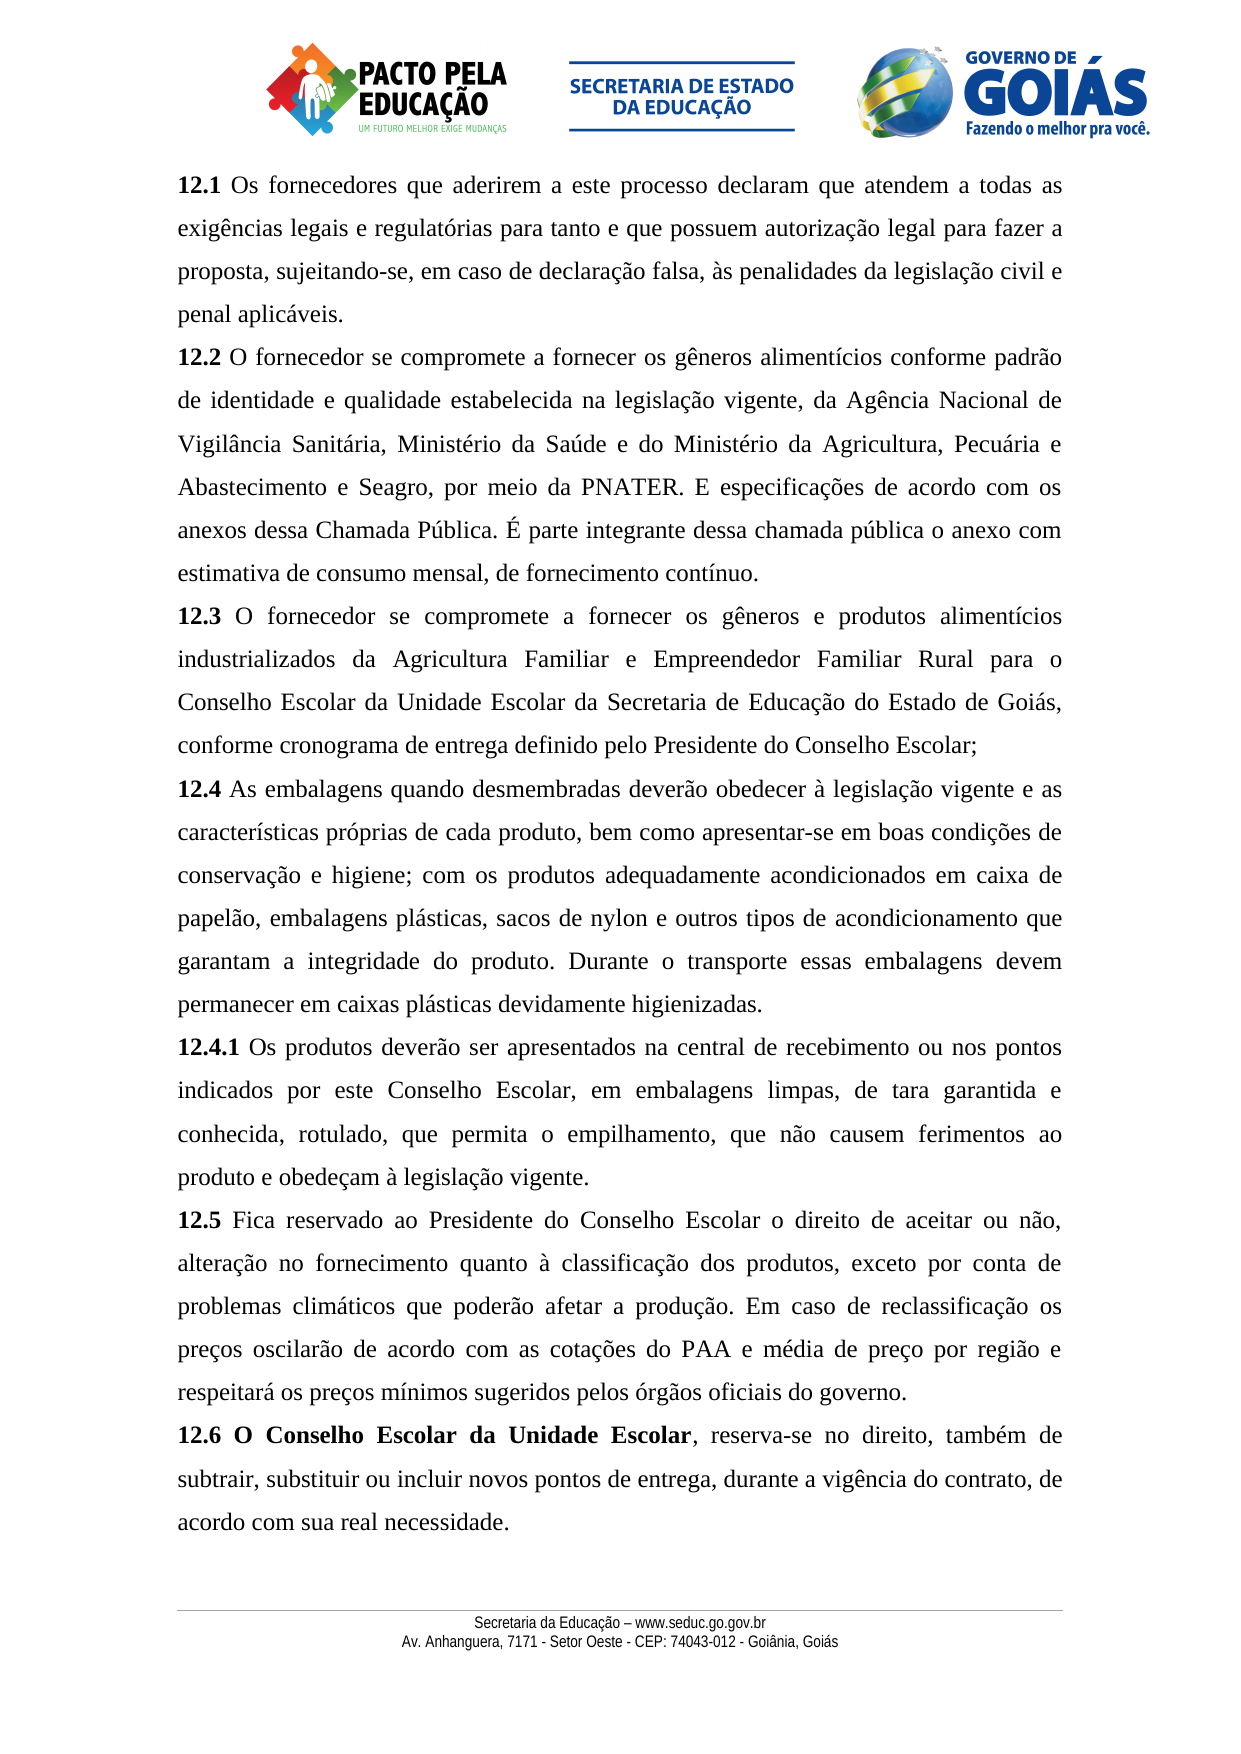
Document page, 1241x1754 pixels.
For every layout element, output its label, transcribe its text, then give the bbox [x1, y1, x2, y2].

text 12.6 O Conselho Escolar da Unidade Escolar, reserva-se no direito, também de subtrair, substituir ou incluir novos pontos de entrega, durante a vigência do contrato, de acordo com sua real necessidade. [177, 1421, 1063, 1536]
picture [257, 39, 1157, 147]
text 12.1 Os fornecedores que aderirem a este processo declaram que atendem a todas as exigências legais e regulatórias para tanto e que possuem autorização legal para fazer a proposta, sujeitando-se, em caso de declaração falsa, às penalidades da legislação civil e penal aplicáveis. [177, 170, 1063, 328]
text 12.2 O fornecedor se compromete a fornecer os gêneros alimentícios conforme padrão de identidade e qualidade estabelecida na legislação vigente, da Agência Nacional de Vigilância Sanitária, Ministério da Saúde e do Ministério da Agricultura, Pecuária e Abastecimento e Seagro, por meio da PNATER. E especificações de acordo com os anexos dessa Chamada Pública. É parte integrante dessa chamada pública o anexo com estimativa de consumo mensal, de fornecimento contínuo. [177, 342, 1063, 587]
text 12.4.1 Os produtos deverão ser apresentados na central de recebimento ou nos pontos indicados por este Conselho Escolar, em embalagens limpas, de tara garantida e conhecida, rotulado, que permita o empilhamento, que não causem ferimentos ao produto e obedeçam à legislação vigente. [177, 1032, 1063, 1191]
text 12.4 As embalagens quando desmembradas deverão obedecer à legislação vigente e as características próprias de cada produto, bem como apresentar-se em boas condições de conservação e higiene; com os produtos adequadamente acondicionados em caixa de papelão, embalagens plásticas, sacos de nylon e outros tipos de acondicionamento que garantam a integridade do produto. Durante o transporte essas embalagens devem permanecer em caixas plásticas devidamente higienizadas. [177, 774, 1063, 1018]
text 12.3 O fornecedor se compromete a fornecer os gêneros e produtos alimentícios industrializados da Agricultura Familiar e Empreendedor Familiar Rural para o Conselho Escolar da Unidade Escolar da Secretaria de Educação do Estado de Goiás, conforme cronograma de entrega definido pelo Presidente do Conselho Escolar; [177, 601, 1063, 759]
text 12.5 Fica reservado ao Presidente do Conselho Escolar o direito de aceitar ou não, alteração no fornecimento quanto à classificação dos produtos, exceto por conta de problemas climáticos que poderão afetar a produção. Em caso de reclassificação os preços oscilarão de acordo com as cotações do PAA e média de preço por região e respeitará os preços mínimos sugeridos pelos órgãos oficiais do governo. [177, 1205, 1063, 1406]
